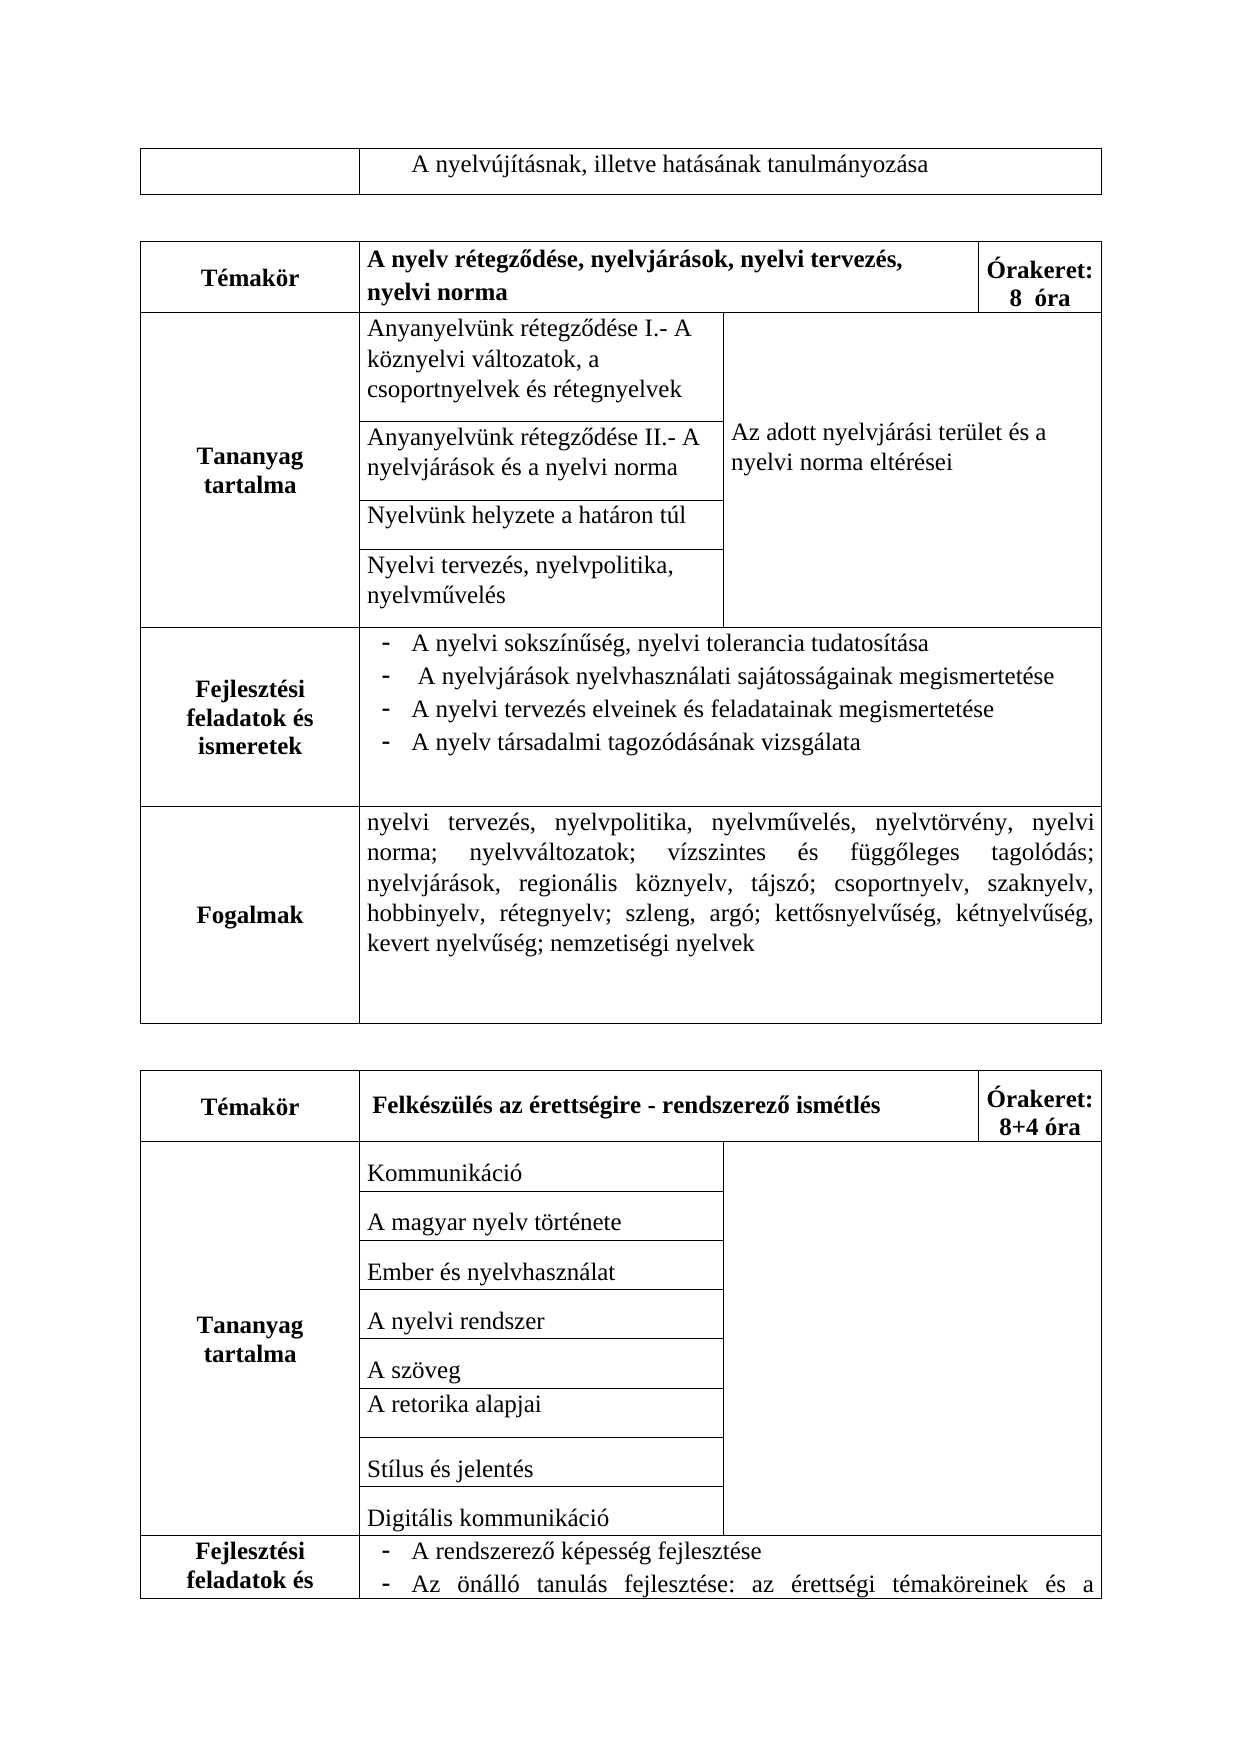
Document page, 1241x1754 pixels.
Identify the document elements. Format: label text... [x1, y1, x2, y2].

table_cell A nyelvi rendszer [360, 1290, 723, 1338]
table_cell A nyelvi sokszínűség, nyelvi tolerancia tudatosítása A nyelvjárások nyelvhasználati sajátosságainak megismertetése A nyelvi tervezés elveinek és feladatainak megismertetése A nyelv társadalmi tagozódásának vizsgálata [360, 628, 1101, 806]
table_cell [141, 1536, 359, 1598]
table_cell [360, 1536, 1101, 1598]
table_cell A retorika alapjai [360, 1389, 723, 1437]
table_cell A szöveg [360, 1339, 723, 1388]
table_cell Ember és nyelvhasználat [360, 1241, 723, 1289]
table_header A nyelv rétegződése, nyelvjárások, nyelvi tervezés, nyelvi norma [360, 242, 978, 312]
table_cell [724, 1142, 1101, 1535]
table_cell Az adott nyelvjárási terület és a nyelvi norma eltérései [724, 313, 1101, 627]
table_cell Fejlesztési feladatok és ismeretek [141, 628, 359, 806]
table_cell Digitális kommunikáció [360, 1487, 723, 1535]
table_header Témakör [141, 242, 359, 312]
table_header Felkészülés az érettségire - rendszerező ismétlés [360, 1071, 978, 1141]
table_cell Stílus és jelentés [360, 1438, 723, 1486]
table_cell Tananyag tartalma [141, 313, 359, 627]
table_cell Fogalmak [141, 807, 359, 1023]
table_header Órakeret: 8+4 óra [979, 1071, 1101, 1141]
table_cell Anyanyelvünk rétegződése I.- A köznyelvi változatok, a csoportnyelvek és rétegnyelvek [360, 313, 723, 421]
table_cell Nyelvi tervezés, nyelvpolitika, nyelvművelés [360, 550, 723, 627]
table_header Témakör [141, 1071, 359, 1141]
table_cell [360, 149, 1101, 194]
table_cell A magyar nyelv története [360, 1192, 723, 1240]
table_cell nyelvi tervezés, nyelvpolitika, nyelvművelés, nyelvtörvény, nyelvi norma; nyelvváltozatok; vízszintes és függőleges tagolódás; nyelvjárások, regionális köznyelv, tájszó; csoportnyelv, szaknyelv, hobbinyelv, rétegnyelv; szleng, argó; kettősnyelvűség, kétnyelvűség, kevert nyelvűség; nemzetiségi nyelvek [360, 807, 1101, 1023]
table_cell Nyelvünk helyzete a határon túl [360, 501, 723, 549]
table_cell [141, 149, 359, 194]
table_header Órakeret: 8 óra [979, 242, 1101, 312]
table_cell Tananyag tartalma [141, 1142, 359, 1535]
table_cell Kommunikáció [360, 1142, 723, 1191]
table_cell Anyanyelvünk rétegződése II.- A nyelvjárások és a nyelvi norma [360, 422, 723, 499]
